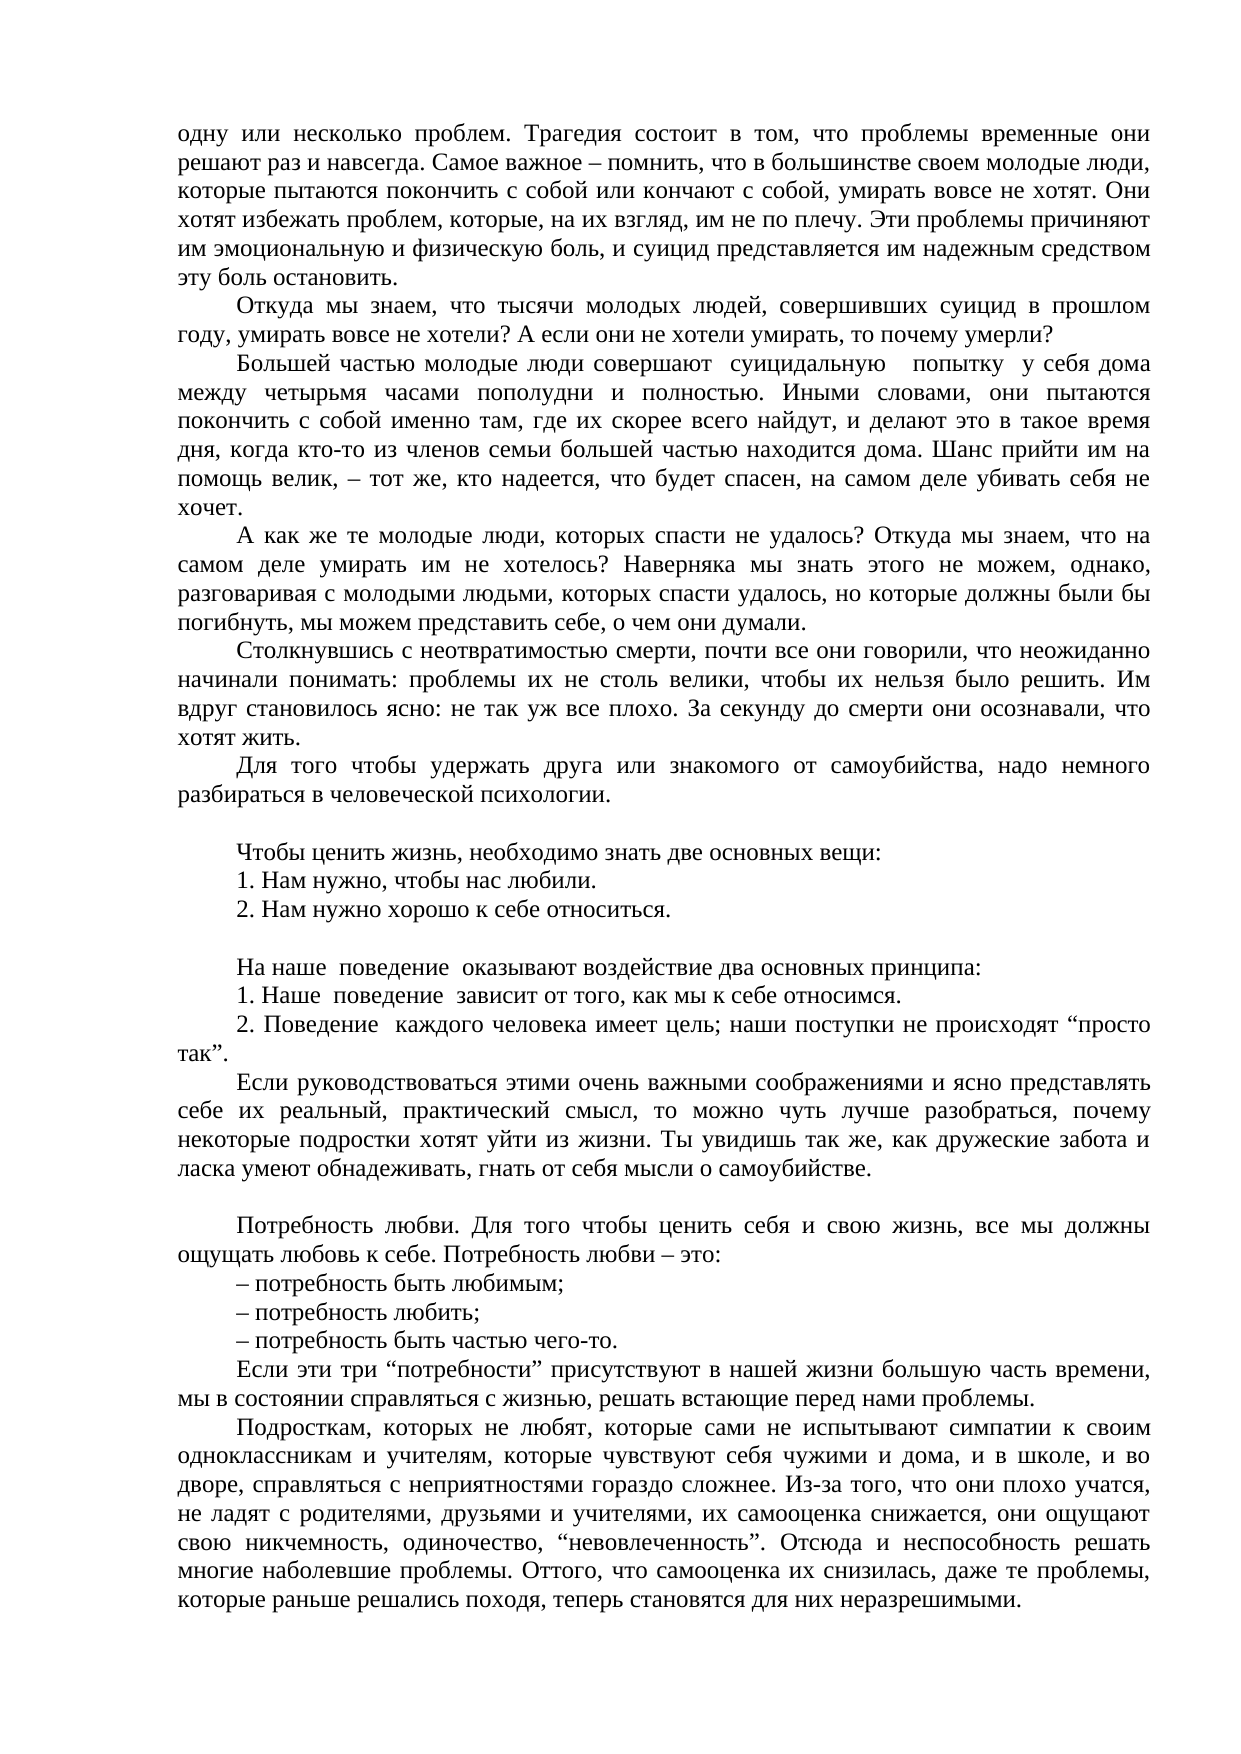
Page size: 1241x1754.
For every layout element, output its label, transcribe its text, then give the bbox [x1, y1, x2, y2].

text Потребность любви. Для того чтобы ценить себя и свою жизнь, все мы должны ощущать любовь к себе. Потребность любви – это: [177, 1211, 1152, 1268]
text 2. Поведение каждого человека имеет цель; наши поступки не происходят “просто так”. [177, 1009, 1152, 1067]
text На наше поведение оказывают воздействие два основных принципа: [177, 952, 1152, 981]
text Если эти три “потребности” присутствуют в нашей жизни большую часть времени, мы в состоянии справляться с жизнью, решать встающие перед нами проблемы. [177, 1354, 1152, 1412]
text Для того чтобы удержать друга или знакомого от самоубийства, надо немного разбираться в человеческой психологии. [177, 751, 1152, 808]
text 1. Наше поведение зависит от того, как мы к себе относимся. [177, 981, 1152, 1009]
text Подросткам, которых не любят, которые сами не испытывают симпатии к своим одноклассникам и учителям, которые чувствуют себя чужими и дома, и в школе, и во дворе, справляться с неприятностями гораздо сложнее. Из-за того, что они плохо учатся, не ладят с родителями, друзьями и учителями, их самооценка снижается, они ощущают свою никчемность, одиночество, “невовлеченность”. Отсюда и неспособность решать многие наболевшие проблемы. Оттого, что самооценка их снизилась, даже те проблемы, которые раньше решались походя, теперь становятся для них неразрешимыми. [177, 1412, 1152, 1613]
text – потребность любить; [177, 1297, 1152, 1326]
text 1. Нам нужно, чтобы нас любили. [177, 866, 1152, 894]
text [177, 118, 1152, 291]
text – потребность быть любимым; [177, 1268, 1152, 1297]
text Большей частью молодые люди совершают суицидальную попытку у себя дома между четырьмя часами пополудни и полностью. Иными словами, они пытаются покончить с собой именно там, где их скорее всего найдут, и делают это в такое время дня, когда кто-то из членов семьи большей частью находится дома. Шанс прийти им на помощь велик, – тот же, кто надеется, что будет спасен, на самом деле убивать себя не хочет. [177, 348, 1152, 521]
text – потребность быть частью чего-то. [177, 1326, 1152, 1354]
text Откуда мы знаем, что тысячи молодых людей, совершивших суицид в прошлом году, умирать вовсе не хотели? А если они не хотели умирать, то почему умерли? [177, 291, 1152, 348]
text Если руководствоваться этими очень важными соображениями и ясно представлять себе их реальный, практический смысл, то можно чуть лучше разобраться, почему некоторые подростки хотят уйти из жизни. Ты увидишь так же, как дружеские забота и ласка умеют обнадеживать, гнать от себя мысли о самоубийстве. [177, 1067, 1152, 1182]
text А как же те молодые люди, которых спасти не удалось? Откуда мы знаем, что на самом деле умирать им не хотелось? Наверняка мы знать этого не можем, однако, разговаривая с молодыми людьми, которых спасти удалось, но которые должны были бы погибнуть, мы можем представить себе, о чем они думали. [177, 521, 1152, 636]
text Чтобы ценить жизнь, необходимо знать две основных вещи: [177, 837, 1152, 866]
text 2. Нам нужно хорошо к себе относиться. [177, 894, 1152, 923]
text Столкнувшись с неотвратимостью смерти, почти все они говорили, что неожиданно начинали понимать: проблемы их не столь велики, чтобы их нельзя было решить. Им вдруг становилось ясно: не так уж все плохо. За секунду до смерти они осознавали, что хотят жить. [177, 636, 1152, 751]
